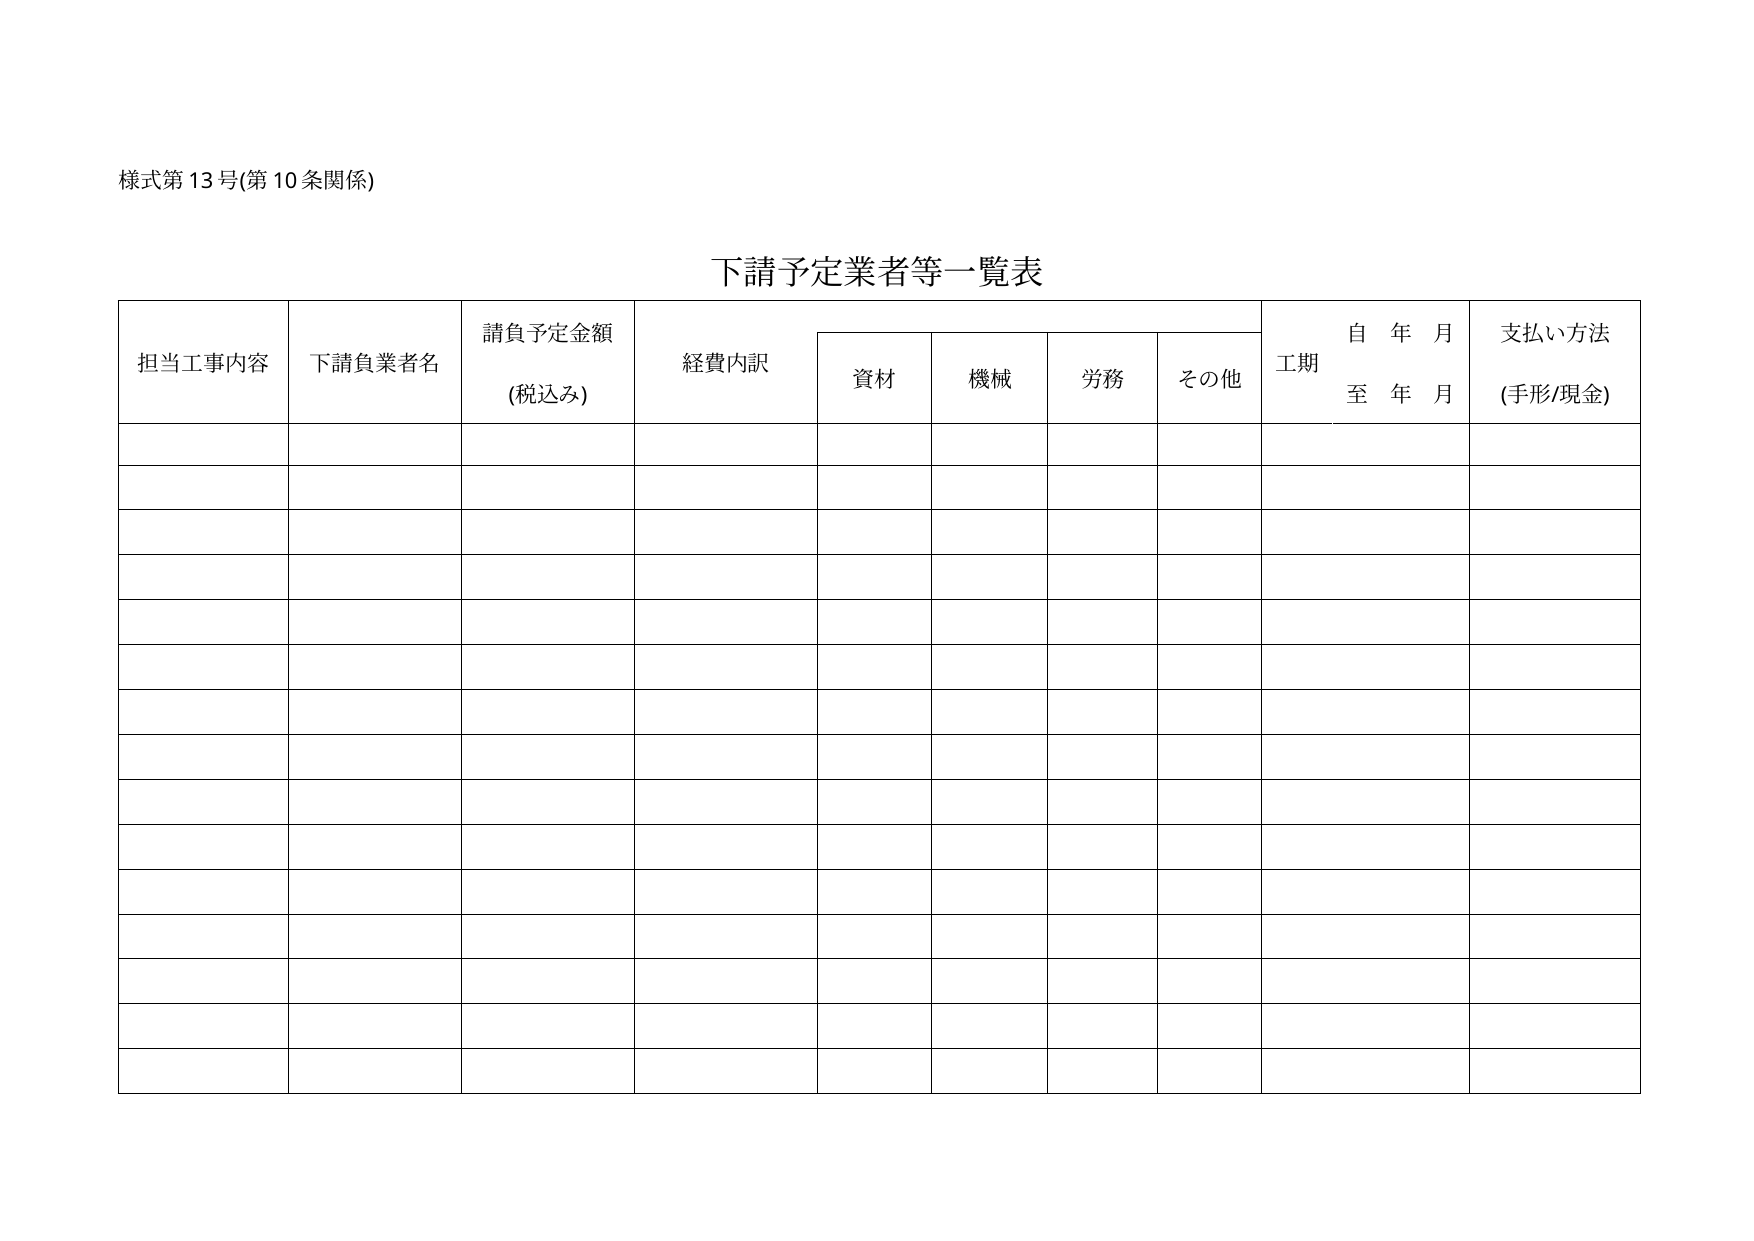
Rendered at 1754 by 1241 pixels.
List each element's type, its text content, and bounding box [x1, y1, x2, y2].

table_cell [635, 870, 817, 913]
table_cell [1262, 915, 1469, 958]
table_cell [932, 780, 1047, 824]
table_cell [818, 1049, 931, 1093]
table_cell [818, 825, 931, 868]
table_cell [462, 645, 634, 689]
table_cell [1262, 1004, 1469, 1048]
table_cell [289, 870, 461, 913]
table_cell [119, 735, 288, 779]
table_header 自 年 月 至 年 月 [1333, 301, 1469, 423]
table_cell [635, 466, 817, 509]
table_cell [119, 959, 288, 1003]
table_cell [1262, 1049, 1469, 1093]
table_cell [462, 424, 634, 464]
table_cell [1470, 959, 1640, 1003]
table_cell [818, 690, 931, 734]
table_cell [462, 1049, 634, 1093]
table_cell [1048, 510, 1157, 554]
table_cell [119, 424, 288, 464]
table_cell 機械 [932, 333, 1047, 423]
table_cell [818, 780, 931, 824]
table_cell [1158, 424, 1261, 464]
table_cell [1470, 510, 1640, 554]
table_cell [1262, 825, 1469, 868]
table_cell [635, 825, 817, 868]
table_cell [1470, 466, 1640, 509]
table_cell [1470, 555, 1640, 599]
table_cell [1262, 555, 1469, 599]
table_cell [462, 959, 634, 1003]
table_cell [1470, 1049, 1640, 1093]
table_cell その他 [1158, 333, 1261, 423]
table_header 請負予定金額 (税込み) [462, 301, 634, 423]
table_cell [1470, 690, 1640, 734]
table_cell [1048, 645, 1157, 689]
table_cell [462, 825, 634, 868]
table_cell [1262, 959, 1469, 1003]
table_cell [635, 510, 817, 554]
table_cell [1048, 1004, 1157, 1048]
table_cell [1158, 466, 1261, 509]
table_cell [635, 645, 817, 689]
table_cell [1048, 466, 1157, 509]
table_cell [818, 870, 931, 913]
table_cell [462, 870, 634, 913]
table_cell [289, 510, 461, 554]
table_cell [462, 510, 634, 554]
table_cell [289, 1049, 461, 1093]
table_cell [1158, 555, 1261, 599]
table_cell [1470, 735, 1640, 779]
table_cell [1262, 510, 1469, 554]
table_cell [1158, 870, 1261, 913]
table_cell [635, 1004, 817, 1048]
table_cell [462, 690, 634, 734]
table_cell [635, 555, 817, 599]
table_cell [289, 780, 461, 824]
table_cell [1048, 825, 1157, 868]
table_cell [932, 645, 1047, 689]
table_cell [1158, 915, 1261, 958]
table_cell 資材 [818, 333, 931, 423]
table_cell [1048, 959, 1157, 1003]
table_cell [289, 735, 461, 779]
table_cell [932, 735, 1047, 779]
table_cell [119, 466, 288, 509]
table_cell [818, 1004, 931, 1048]
table_cell [289, 690, 461, 734]
table_cell [1048, 555, 1157, 599]
table_cell [932, 1049, 1047, 1093]
table_cell [635, 915, 817, 958]
table_cell [932, 870, 1047, 913]
table_header 担当工事内容 [119, 301, 288, 423]
table_cell [462, 915, 634, 958]
table_cell [818, 466, 931, 509]
table_cell [1470, 780, 1640, 824]
table_cell [1470, 915, 1640, 958]
table_cell [1158, 780, 1261, 824]
table_cell [1470, 645, 1640, 689]
text 下請予定業者等一覧表 [118, 239, 1636, 300]
table_cell [119, 825, 288, 868]
table_header 工期 [1262, 301, 1332, 423]
table_cell [1048, 690, 1157, 734]
table_cell [1158, 645, 1261, 689]
table_cell [462, 555, 634, 599]
table_cell [119, 555, 288, 599]
table_cell [462, 780, 634, 824]
table_cell 労務 [1048, 333, 1157, 423]
table_cell [932, 600, 1047, 644]
table_cell [1158, 510, 1261, 554]
table_cell [818, 959, 931, 1003]
table_cell [1262, 600, 1469, 644]
table_cell [1470, 1004, 1640, 1048]
table_cell [818, 510, 931, 554]
table_cell [1158, 1049, 1261, 1093]
table_cell [462, 600, 634, 644]
table_cell [1470, 600, 1640, 644]
table_cell [1262, 780, 1469, 824]
table_cell [818, 424, 931, 464]
table_cell [1470, 825, 1640, 868]
table_cell [119, 1004, 288, 1048]
table_header [818, 301, 1261, 332]
table_cell [818, 600, 931, 644]
table_cell [1470, 870, 1640, 913]
table_cell [635, 600, 817, 644]
table_cell [932, 690, 1047, 734]
table_cell [289, 915, 461, 958]
table_cell [635, 780, 817, 824]
table_cell [289, 645, 461, 689]
table_cell [1048, 870, 1157, 913]
table_cell [1158, 959, 1261, 1003]
table_cell [289, 959, 461, 1003]
table_cell [932, 555, 1047, 599]
table_cell [289, 1004, 461, 1048]
table_cell [1262, 735, 1469, 779]
table_cell [462, 1004, 634, 1048]
table_cell [1158, 690, 1261, 734]
table_cell [1158, 825, 1261, 868]
table_cell [635, 959, 817, 1003]
table_cell [119, 1049, 288, 1093]
table_cell [1158, 735, 1261, 779]
table_cell [818, 555, 931, 599]
table_cell [119, 510, 288, 554]
table_cell [818, 645, 931, 689]
table_cell [462, 466, 634, 509]
table_cell [1262, 690, 1469, 734]
table_cell [1048, 1049, 1157, 1093]
table_cell [818, 735, 931, 779]
table_cell [119, 780, 288, 824]
table_cell [289, 600, 461, 644]
table_cell [289, 424, 461, 464]
text 様式第13号(第10条関係) [118, 148, 1636, 209]
table_cell [1262, 466, 1469, 509]
table_cell [635, 690, 817, 734]
table_cell [289, 466, 461, 509]
table_cell [1048, 424, 1157, 464]
table_cell [635, 424, 817, 464]
table_cell [119, 600, 288, 644]
table_cell [119, 690, 288, 734]
table_cell [635, 1049, 817, 1093]
table_cell [1048, 735, 1157, 779]
table_cell [635, 735, 817, 779]
table_cell [1262, 424, 1469, 464]
table_cell [932, 466, 1047, 509]
table_cell [1158, 600, 1261, 644]
table_cell [289, 825, 461, 868]
table_cell [119, 870, 288, 913]
table_cell [119, 915, 288, 958]
table_cell [818, 915, 931, 958]
table_cell [119, 645, 288, 689]
table_header 支払い方法 (手形/現金) [1470, 301, 1640, 423]
table_cell [289, 555, 461, 599]
table_cell [1262, 645, 1469, 689]
table_header 経費内訳 [635, 301, 818, 423]
table_cell [932, 915, 1047, 958]
table_cell [932, 510, 1047, 554]
table_header 下請負業者名 [289, 301, 461, 423]
table_cell [462, 735, 634, 779]
table_cell [1158, 1004, 1261, 1048]
table_cell [1470, 424, 1640, 464]
table_cell [932, 1004, 1047, 1048]
table_cell [1048, 915, 1157, 958]
table_cell [1048, 780, 1157, 824]
table_cell [1048, 600, 1157, 644]
table_cell [932, 825, 1047, 868]
table_cell [932, 424, 1047, 464]
table_cell [932, 959, 1047, 1003]
table_cell [1262, 870, 1469, 913]
